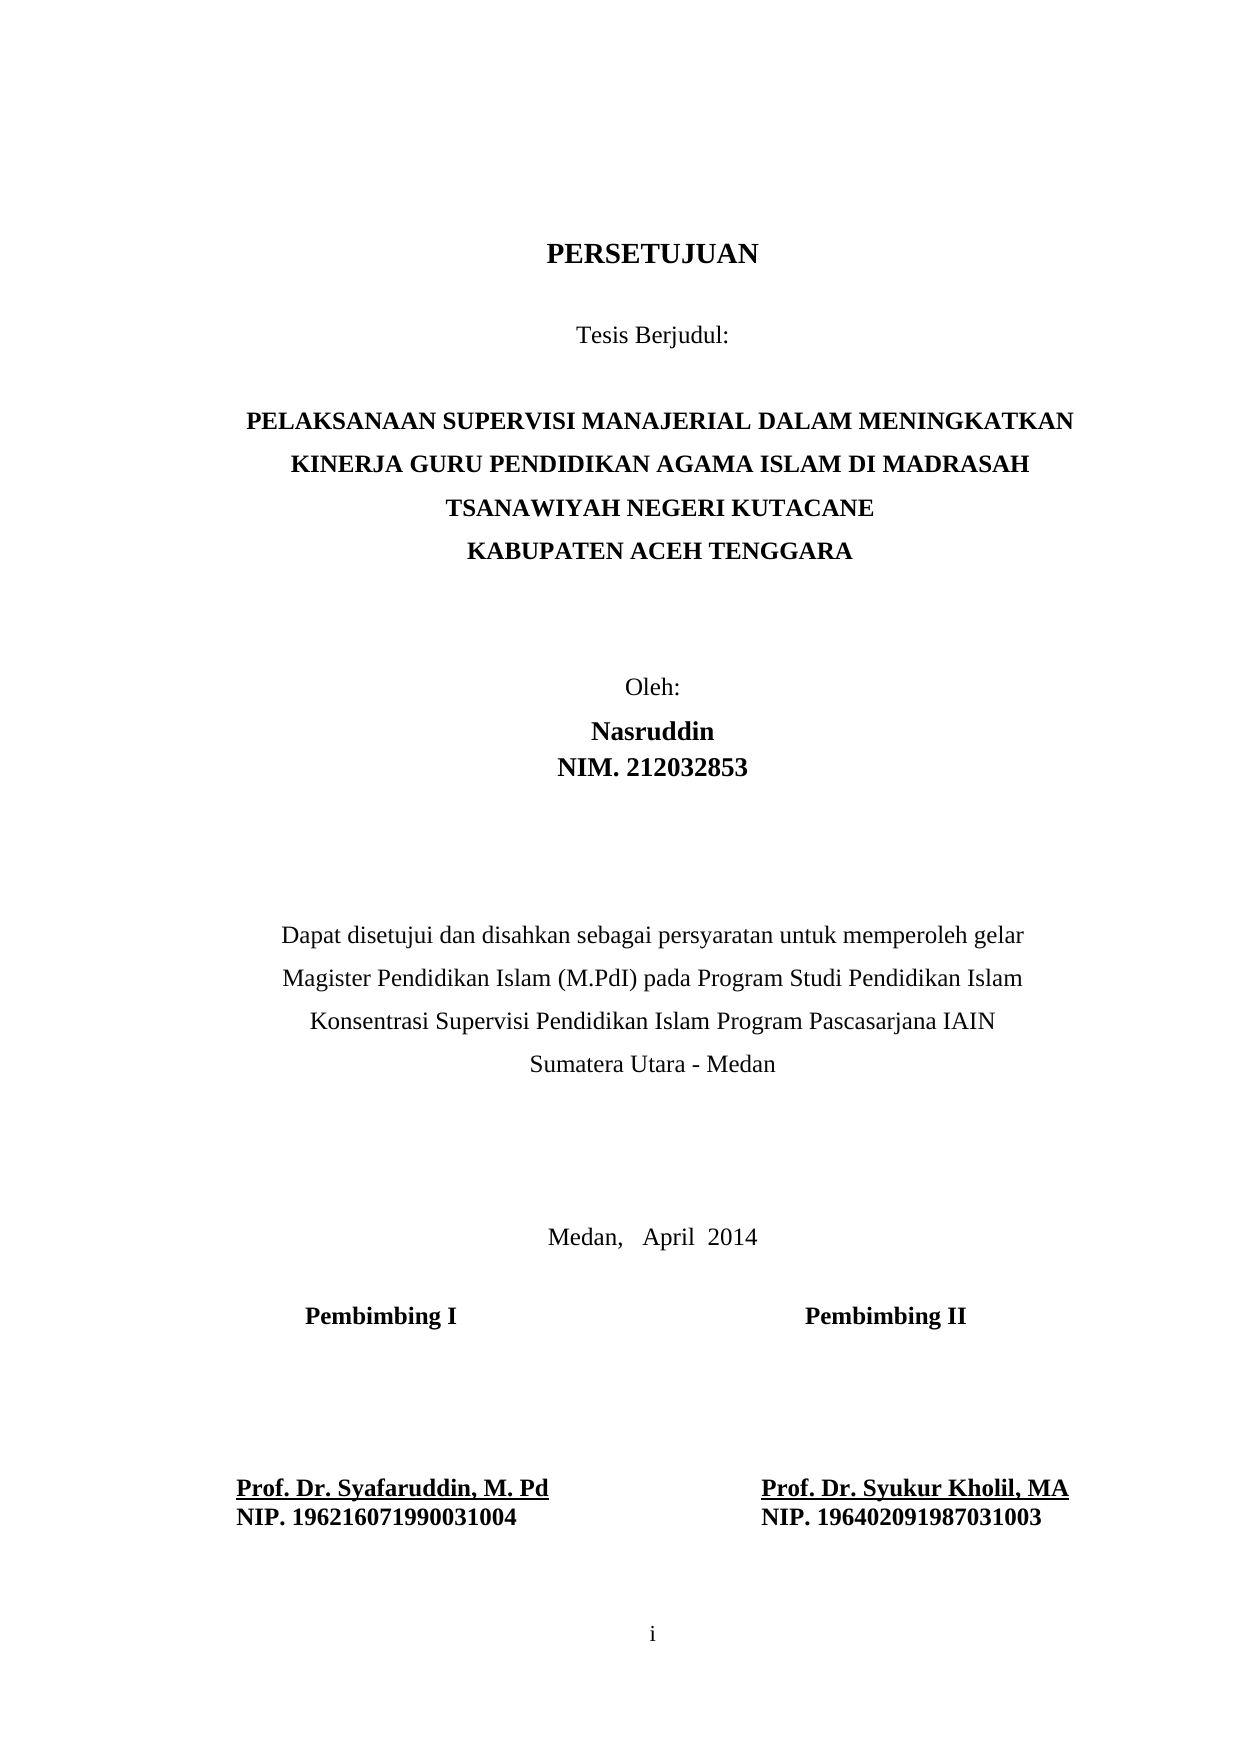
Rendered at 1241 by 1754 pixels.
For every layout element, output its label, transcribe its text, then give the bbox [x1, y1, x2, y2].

text Pembimbing I Pembimbing II [236, 1301, 1069, 1329]
text PELAKSANAAN SUPERVISI MANAJERIAL DALAM MENINGKATKAN KINERJA GURU PENDIDIKAN AGAMA ISLAM DI MADRASAH TSANAWIYAH NEGERI KUTACANE [236, 406, 1084, 521]
text Oleh: [236, 672, 1069, 701]
text KABUPATEN ACEH TENGGARA [236, 536, 1084, 564]
text NIP. 196216071990031004 NIP. 196402091987031003 [236, 1502, 1069, 1531]
text Sumatera Utara - Medan [236, 1049, 1069, 1078]
text Prof. Dr. Syafaruddin, M. Pd Prof. Dr. Syukur Kholil, MA [236, 1473, 1084, 1502]
text PERSETUJUAN [236, 236, 1069, 270]
text NIM. 212032853 [236, 751, 1069, 782]
text Nasruddin [236, 715, 1069, 746]
text Dapat disetujui dan disahkan sebagai persyaratan untuk memperoleh gelar [236, 920, 1069, 948]
text Tesis Berjudul: [236, 320, 1069, 349]
text Magister Pendidikan Islam (M.PdI) pada Program Studi Pendidikan Islam Konsentrasi Supervisi Pendidikan Islam Program Pascasarjana IAIN [236, 963, 1069, 1035]
text Medan, April 2014 [236, 1222, 1069, 1250]
